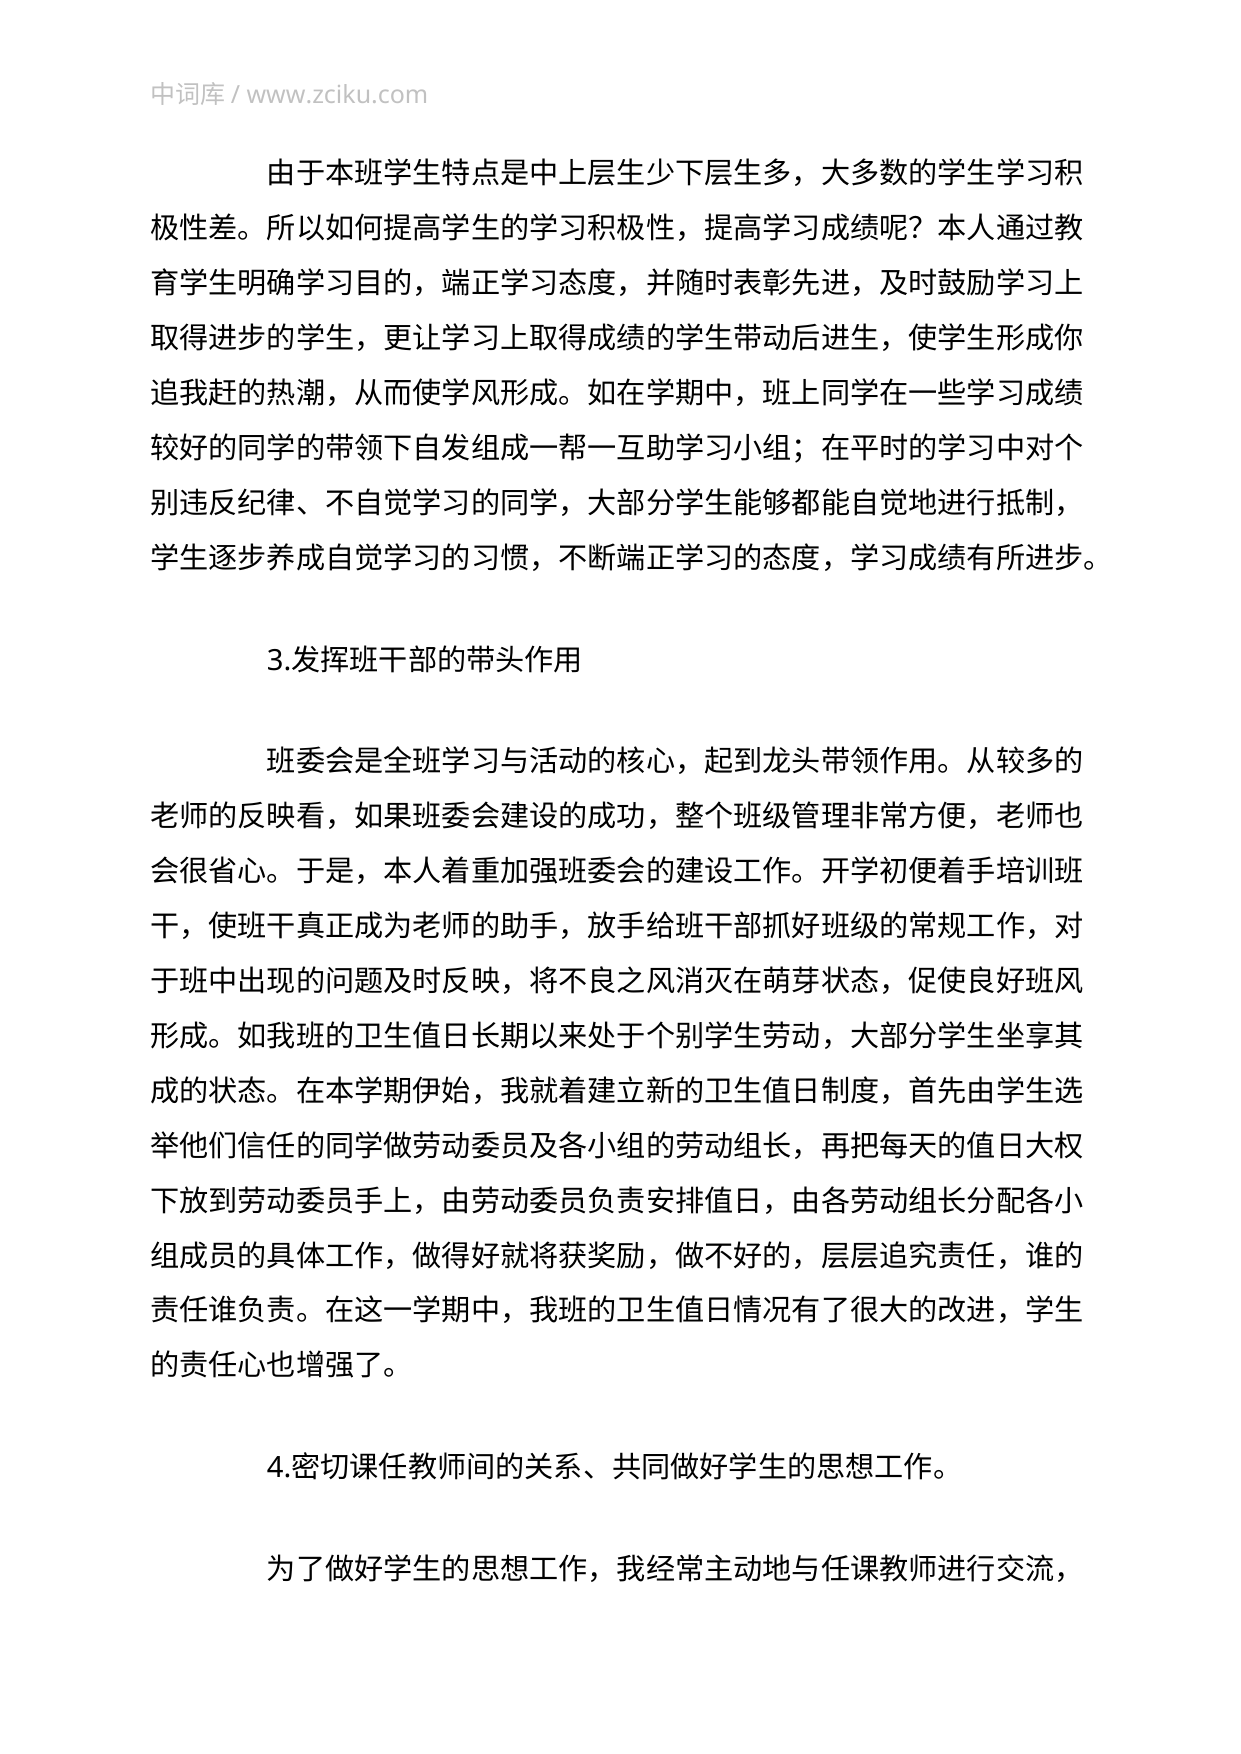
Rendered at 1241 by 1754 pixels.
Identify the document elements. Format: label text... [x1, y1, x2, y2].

text 4.密切课任教师间的关系、共同做好学生的思想工作。 [150, 1444, 1090, 1486]
text 3.发挥班干部的带头作用 [150, 636, 1090, 678]
text 班委会是全班学习与活动的核心，起到龙头带领作用。从较多的老师的反映看，如果班委会建设的成功，整个班级管理非常方便，老师也会很省心。于是，本人着重加强班委会的建设工作。开学初便着手培训班干，使班干真正成为老师的助手，放手给班干部抓好班级的常规工作，对于班中出现的问题及时反映，将不良之风消灭在萌芽状态，促使良好班风形成。如我班的卫生值日长期以来处于个别学生劳动，大部分学生坐享其成的状态。在本学期伊始，我就着建立新的卫生值日制度，首先由学生选举他们信任的同学做劳动委员及各小组的劳动组长，再把每天的值日大权下放到劳动委员手上，由劳动委员负责安排值日，由各劳动组长分配各小组成员的具体工作，做得好就将获奖励，做不好的，层层追究责任，谁的责任谁负责。在这一学期中，我班的卫生值日情况有了很大的改进，学生的责任心也增强了。 [150, 738, 1090, 1384]
text 由于本班学生特点是中上层生少下层生多，大多数的学生学习积极性差。所以如何提高学生的学习积极性，提高学习成绩呢？本人通过教育学生明确学习目的，端正学习态度，并随时表彰先进，及时鼓励学习上取得进步的学生，更让学习上取得成绩的学生带动后进生，使学生形成你追我赶的热潮，从而使学风形成。如在学期中，班上同学在一些学习成绩较好的同学的带领下自发组成一帮一互助学习小组；在平时的学习中对个别违反纪律、不自觉学习的同学，大部分学生能够都能自觉地进行抵制，学生逐步养成自觉学习的习惯，不断端正学习的态度，学习成绩有所进步。 [150, 150, 1090, 577]
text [150, 1546, 1090, 1588]
